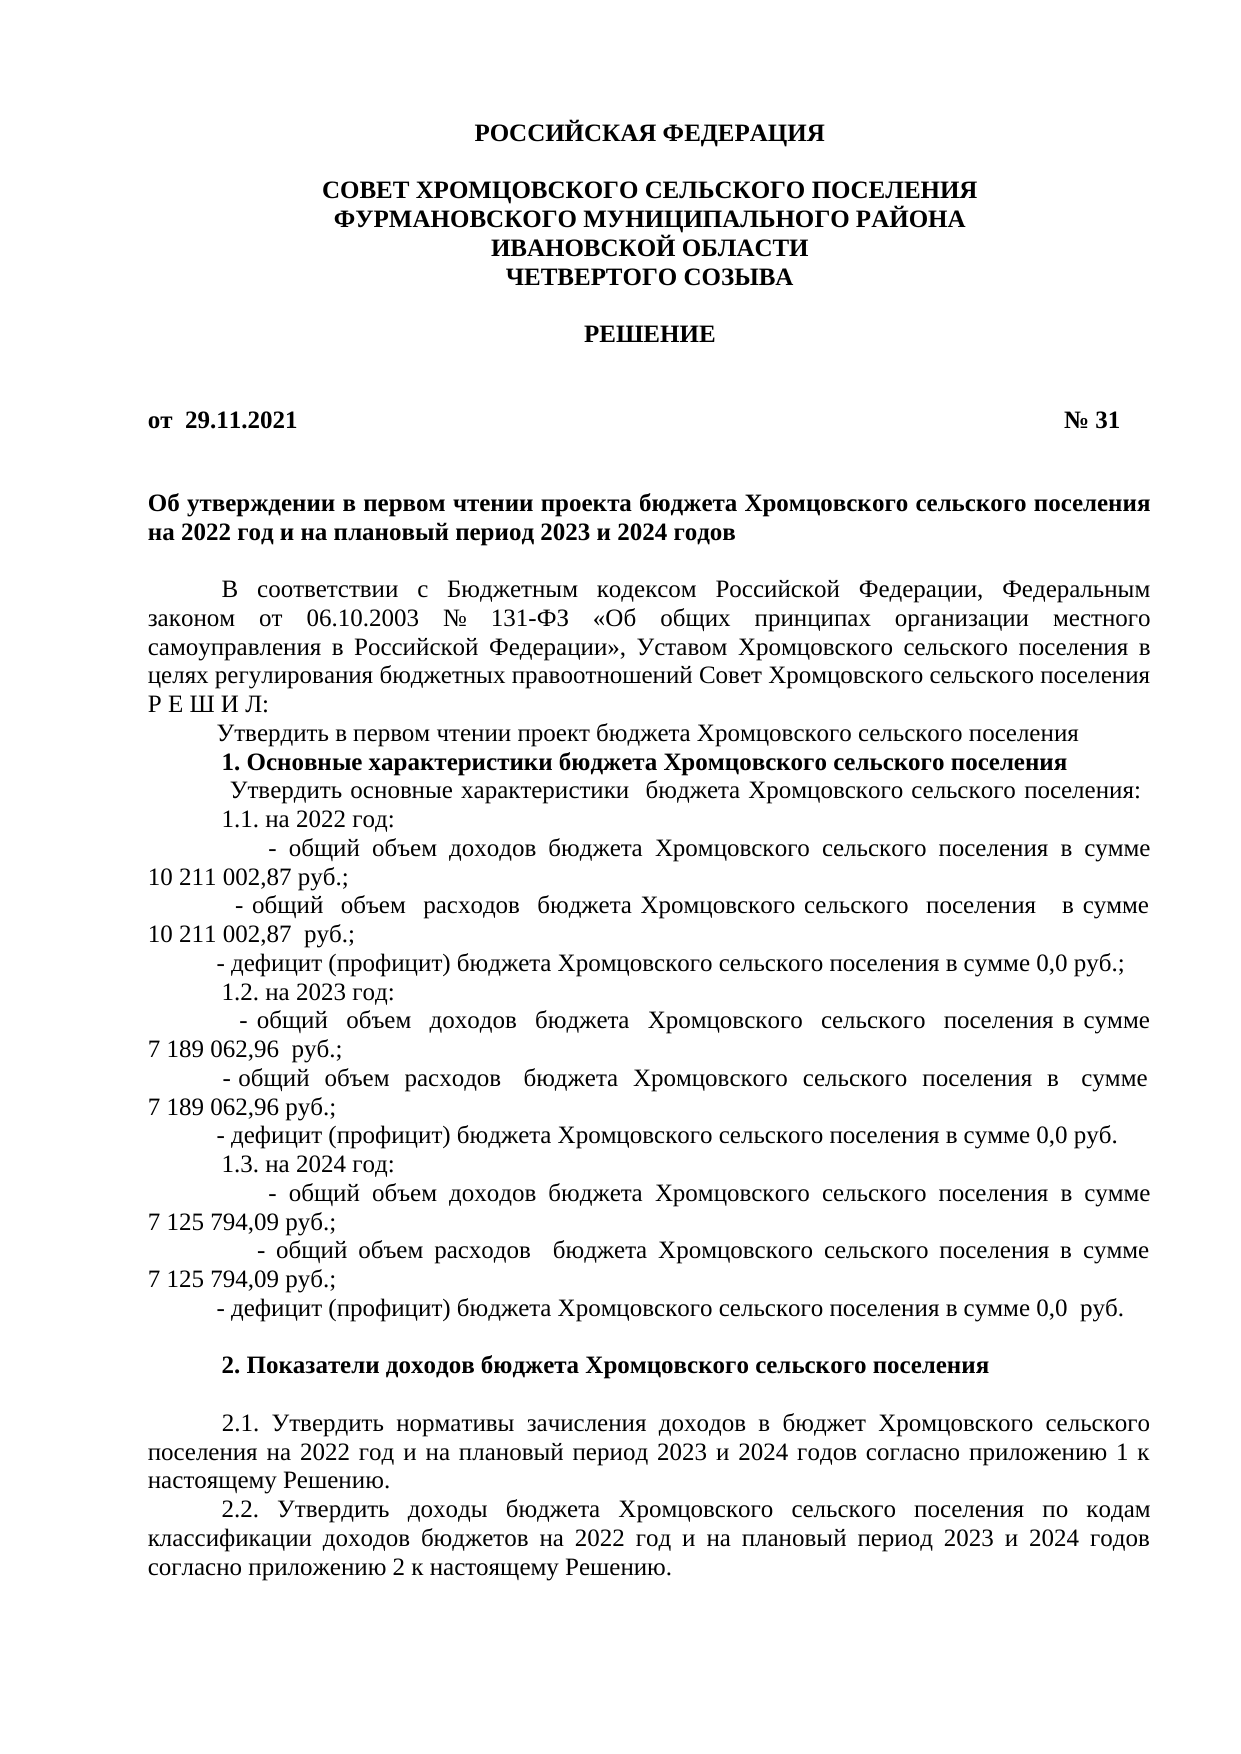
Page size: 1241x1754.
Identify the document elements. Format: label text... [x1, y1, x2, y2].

text 2. Показатели доходов бюджета Хромцовского сельского поселения [148, 1351, 1152, 1379]
text - дефицит (профицит) бюджета Хромцовского сельского поселения в сумме 0,0 руб. [148, 1121, 1152, 1149]
text - общий объем доходов бюджета Хромцовского сельского поселения в сумме 10 211 002,87 руб.; [148, 833, 1152, 891]
text 1.3. на 2024 год: [148, 1149, 1152, 1178]
text РЕШЕНИЕ [148, 319, 1152, 348]
text 2.2. Утвердить доходы бюджета Хромцовского сельского поселения по кодам классификации доходов бюджетов на 2022 год и на плановый период 2023 и 2024 годов согласно приложению 2 к настоящему Решению. [148, 1494, 1152, 1581]
text ИВАНОВСКОЙ ОБЛАСТИ [148, 233, 1152, 262]
text ФУРМАНОВСКОГО МУНИЦИПАЛЬНОГО РАЙОНА [148, 204, 1152, 233]
text - дефицит (профицит) бюджета Хромцовского сельского поселения в сумме 0,0 руб.; [148, 948, 1152, 977]
text 1.2. на 2023 год: [148, 977, 1152, 1006]
text Утвердить в первом чтении проект бюджета Хромцовского сельского поселения [148, 718, 1152, 747]
text РОССИЙСКАЯ ФЕДЕРАЦИЯ [148, 118, 1152, 147]
text 2.1. Утвердить нормативы зачисления доходов в бюджет Хромцовского сельского поселения на 2022 год и на плановый период 2023 и 2024 годов согласно приложению 1 к настоящему Решению. [148, 1408, 1152, 1494]
text - общий объем доходов бюджета Хромцовского сельского поселения в сумме 7 189 062,96 руб.; [148, 1006, 1152, 1063]
text Р Е Ш И Л: [148, 689, 1152, 718]
text - общий объем расходов бюджета Хромцовского сельского поселения в сумме 10 211 002,87 руб.; [148, 891, 1152, 948]
text В соответствии с Бюджетным кодексом Российской Федерации, Федеральным законом от 06.10.2003 № 131-ФЗ «Об общих принципах организации местного самоуправления в Российской Федерации», Уставом Хромцовского сельского поселения в целях регулирования бюджетных правоотношений Совет Хромцовского сельского поселения [148, 574, 1152, 689]
text Утвердить основные характеристики бюджета Хромцовского сельского поселения: 1.1. на 2022 год: [148, 776, 1152, 833]
text - общий объем расходов бюджета Хромцовского сельского поселения в сумме 7 125 794,09 руб.; [148, 1236, 1152, 1293]
text от 29.11.2021 № 31 [148, 406, 1152, 434]
text - общий объем расходов бюджета Хромцовского сельского поселения в сумме 7 189 062,96 руб.; [148, 1063, 1152, 1121]
text - общий объем доходов бюджета Хромцовского сельского поселения в сумме 7 125 794,09 руб.; [148, 1178, 1152, 1236]
text 1. Основные характеристики бюджета Хромцовского сельского поселения [148, 747, 1152, 776]
text - дефицит (профицит) бюджета Хромцовского сельского поселения в сумме 0,0 руб. [148, 1293, 1152, 1322]
subtitle Об утверждении в первом чтении проекта бюджета Хромцовского сельского поселения на 2022 год и на плановый период 2023 и 2024 годов [148, 488, 1152, 546]
text ЧЕТВЕРТОГО СОЗЫВА [148, 262, 1152, 291]
text СОВЕТ ХРОМЦОВСКОГО СЕЛЬСКОГО ПОСЕЛЕНИЯ [148, 176, 1152, 204]
